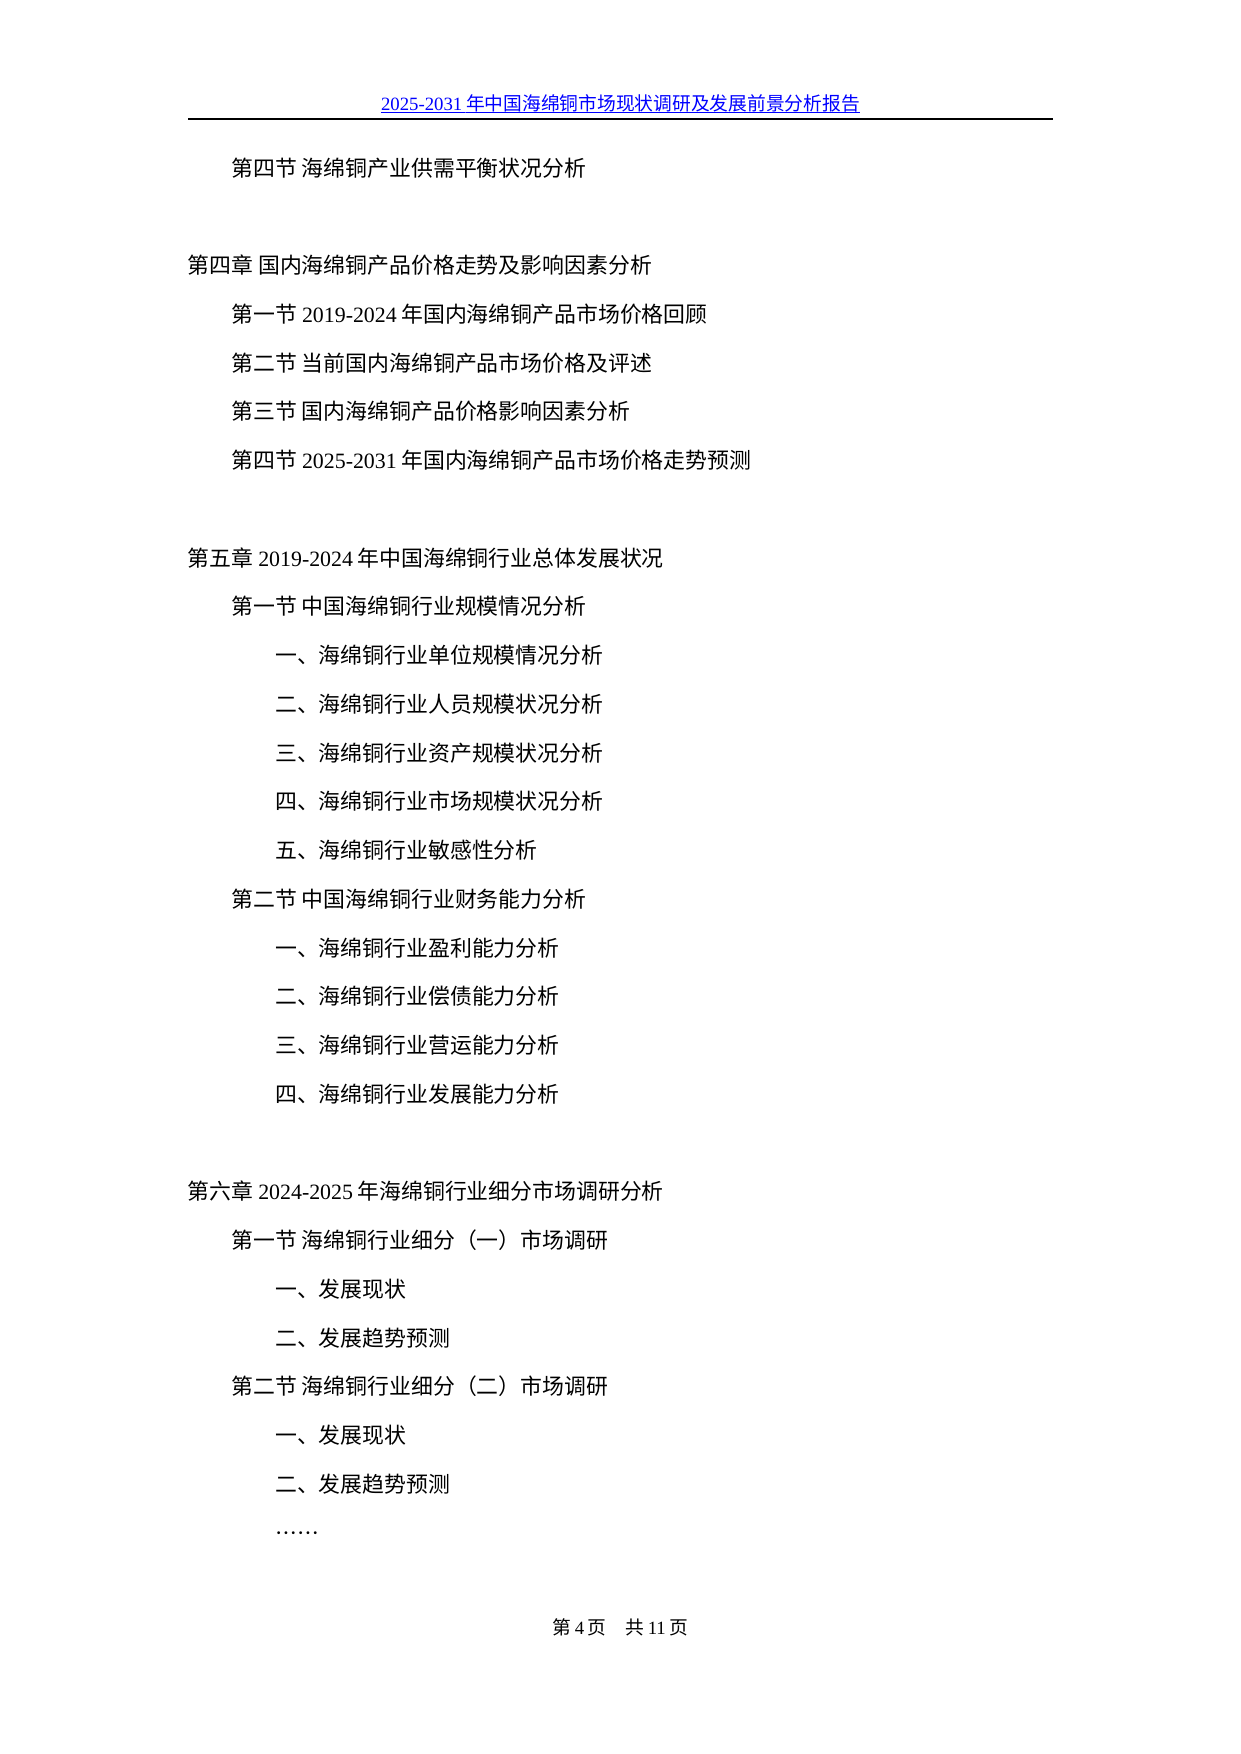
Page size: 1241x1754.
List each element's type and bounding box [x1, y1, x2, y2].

text [187, 150, 1053, 1548]
